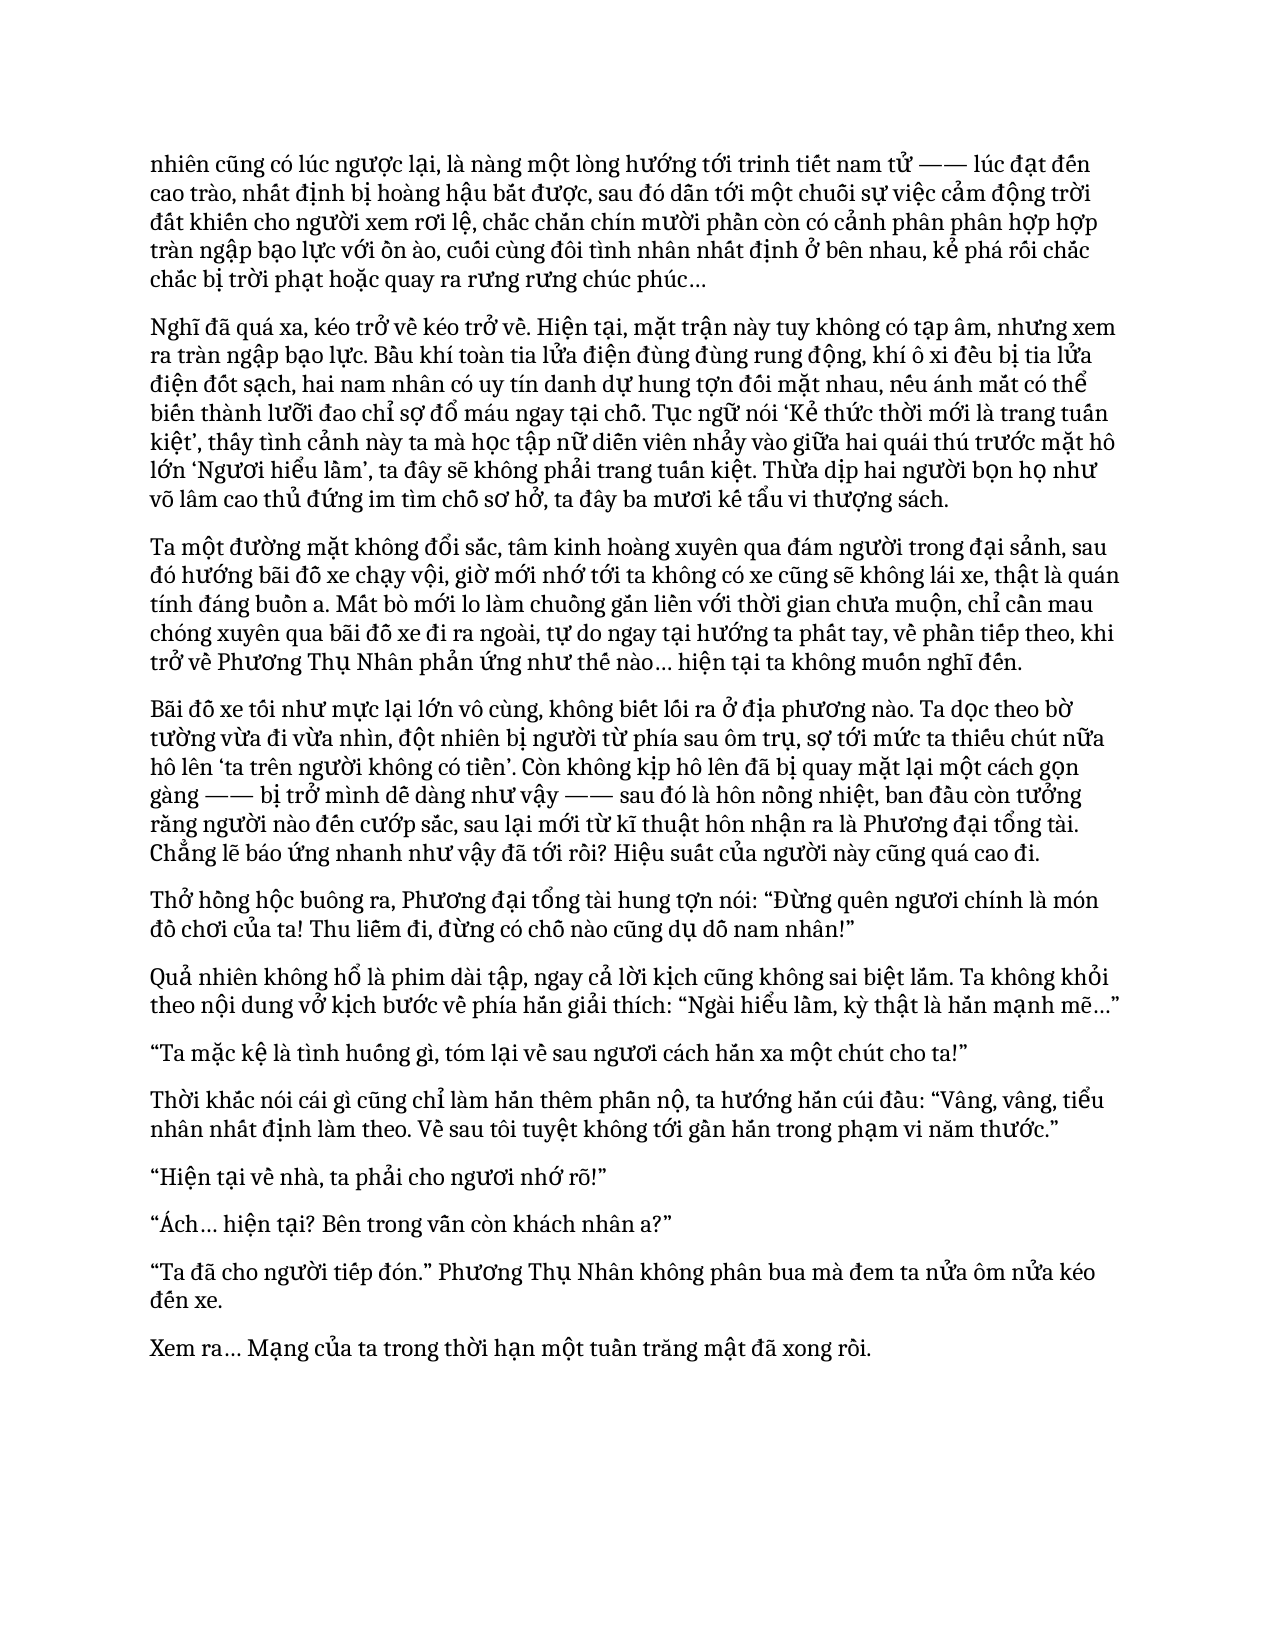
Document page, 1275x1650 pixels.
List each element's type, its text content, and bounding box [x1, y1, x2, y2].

text Thời khắc nói cái gì cũng chỉ làm hắn thêm phẫn nộ, ta hướng hắn cúi đầu: “Vâng, vâng, tiểu nhân nhất định làm theo. Về sau tôi tuyệt không tới gần hắn trong phạm vi năm thước.” [150, 1086, 1125, 1144]
text Quả nhiên không hổ là phim dài tập, ngay cả lời kịch cũng không sai biệt lắm. Ta không khỏi theo nội dung vở kịch bước về phía hắn giải thích: “Ngài hiểu lầm, kỳ thật là hắn mạnh mẽ…” [150, 962, 1125, 1020]
text Xem ra… Mạng của ta trong thời hạn một tuần trăng mật đã xong rồi. [150, 1334, 1125, 1420]
text “Ta đã cho người tiếp đón.” Phương Thụ Nhân không phân bua mà đem ta nửa ôm nửa kéo đến xe. [150, 1257, 1125, 1315]
text Thở hồng hộc buông ra, Phương đại tổng tài hung tợn nói: “Đừng quên ngươi chính là món đồ chơi của ta! Thu liễm đi, đừng có chỗ nào cũng dụ dỗ nam nhân!” [150, 886, 1125, 944]
text “Ta mặc kệ là tình huống gì, tóm lại về sau ngươi cách hắn xa một chút cho ta!” [150, 1039, 1125, 1067]
text “Ách… hiện tại? Bên trong vẫn còn khách nhân a?” [150, 1210, 1125, 1239]
text Nghĩ đã quá xa, kéo trở về kéo trở về. Hiện tại, mặt trận này tuy không có tạp âm, nhưng xem ra tràn ngập bạo lực. Bầu khí toàn tia lửa điện đùng đùng rung động, khí ô xi đều bị tia lửa điện đốt sạch, hai nam nhân có uy tín danh dự hung tợn đối mặt nhau, nếu ánh mắt có thể biến thành lưỡi đao chỉ sợ đổ máu ngay tại chỗ. Tục ngữ nói ‘Kẻ thức thời mới là trang tuấn kiệt’, thấy tình cảnh này ta mà học tập nữ diễn viên nhảy vào giữa hai quái thú trước mặt hô lớn ‘Ngươi hiểu lầm’, ta đây sẽ không phải trang tuấn kiệt. Thừa dịp hai người bọn họ như võ lâm cao thủ đứng im tìm chỗ sơ hở, ta đây ba mươi kế tẩu vi thượng sách. [150, 312, 1125, 514]
text Bãi đỗ xe tối như mực lại lớn vô cùng, không biết lối ra ở địa phương nào. Ta dọc theo bờ tường vừa đi vừa nhìn, đột nhiên bị người từ phía sau ôm trụ, sợ tới mức ta thiếu chút nữa hô lên ‘ta trên người không có tiền’. Còn không kịp hô lên đã bị quay mặt lại một cách gọn gàng —— bị trở mình dễ dàng như vậy —— sau đó là hôn nồng nhiệt, ban đầu còn tưởng rằng người nào đến cướp sắc, sau lại mới từ kĩ thuật hôn nhận ra là Phương đại tổng tài. Chẳng lẽ báo ứng nhanh như vậy đã tới rồi? Hiệu suất của người này cũng quá cao đi. [150, 695, 1125, 867]
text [150, 150, 1125, 294]
text Ta một đường mặt không đổi sắc, tâm kinh hoàng xuyên qua đám người trong đại sảnh, sau đó hướng bãi đỗ xe chạy vội, giờ mới nhớ tới ta không có xe cũng sẽ không lái xe, thật là quán tính đáng buồn a. Mất bò mới lo làm chuồng gắn liền với thời gian chưa muộn, chỉ cần mau chóng xuyên qua bãi đỗ xe đi ra ngoài, tự do ngay tại hướng ta phất tay, về phần tiếp theo, khi trở về Phương Thụ Nhân phản ứng như thế nào… hiện tại ta không muốn nghĩ đến. [150, 532, 1125, 676]
text “Hiện tại về nhà, ta phải cho ngươi nhớ rõ!” [150, 1162, 1125, 1191]
